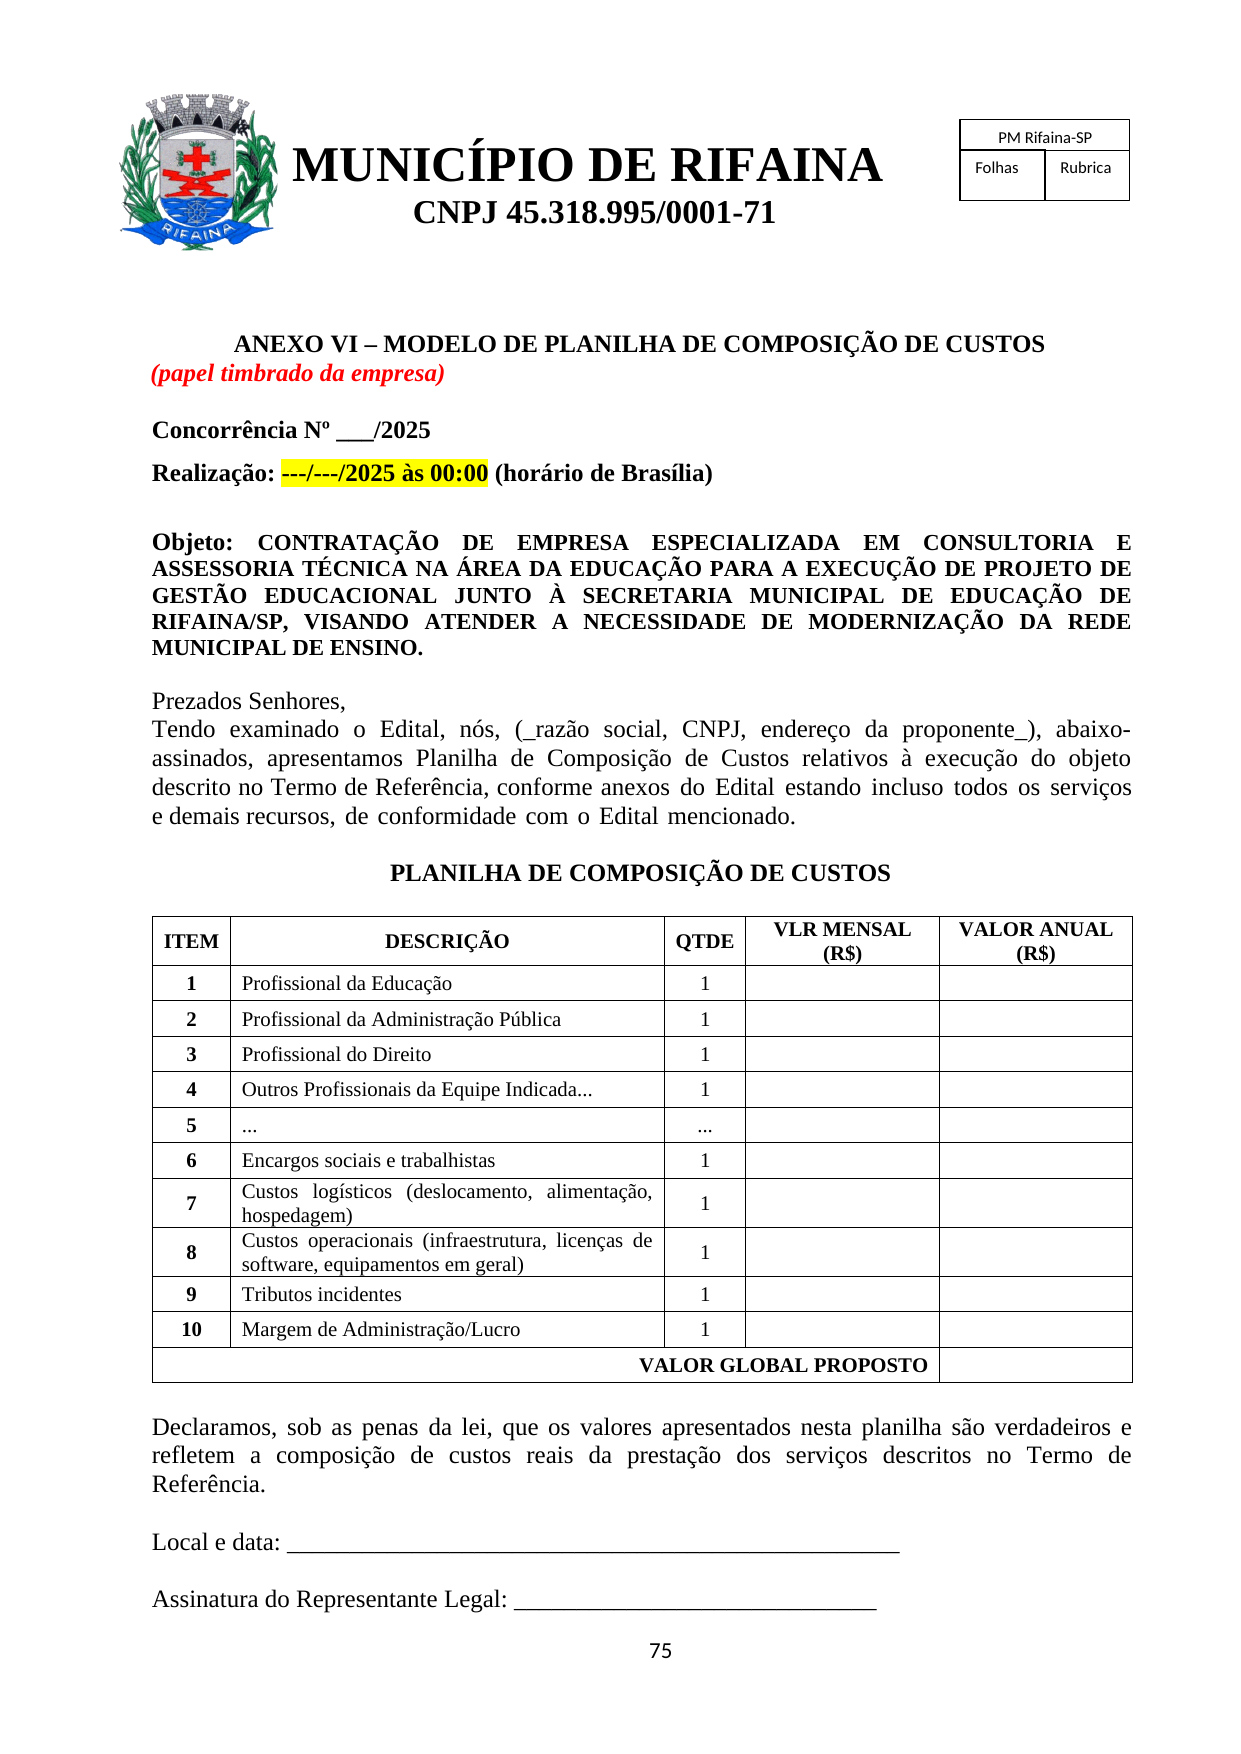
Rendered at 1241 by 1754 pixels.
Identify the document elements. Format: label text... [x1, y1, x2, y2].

text Concorrência Nº ___/2025 [152, 415, 1129, 444]
table_cell 3 [153, 1037, 230, 1071]
table_cell [746, 1228, 939, 1276]
table_header DESCRIÇÃO [231, 917, 664, 965]
table_cell [940, 1277, 1132, 1311]
table_cell [746, 966, 939, 1000]
table_cell [940, 1312, 1132, 1347]
table_cell [746, 1179, 939, 1227]
table_header VLR MENSAL (R$) [746, 917, 939, 965]
text Realização: ---/---/2025 às 00:00 (horário de Brasília) [152, 458, 1133, 487]
table_cell [746, 1312, 939, 1347]
table_cell 1 [665, 1001, 745, 1036]
text Assinatura do Representante Legal: _____________________________ [152, 1556, 1129, 1613]
table_cell 1 [665, 1072, 745, 1107]
table_cell 1 [665, 966, 745, 1000]
table_cell 1 [665, 1179, 745, 1227]
table_cell [940, 1037, 1132, 1071]
table_cell Profissional da Educação [231, 966, 664, 1000]
table_cell [746, 1037, 939, 1071]
table_cell 9 [153, 1277, 230, 1311]
table_cell Encargos sociais e trabalhistas [231, 1143, 664, 1177]
table_cell [940, 1072, 1132, 1107]
table_cell 6 [153, 1143, 230, 1177]
picture [118, 91, 278, 251]
table_cell Outros Profissionais da Equipe Indicada... [231, 1072, 664, 1107]
table_cell 5 [153, 1108, 230, 1142]
table_cell Profissional da Administração Pública [231, 1001, 664, 1036]
text Tendo examinado o Edital, nós, (_razão social, CNPJ, endereço da proponente_), abaixo-assinados, apresentamos Planilha de Composição de Custos relativos à execução do objeto descrito no Termo de Referência, conforme anexos do Edital estando incluso todos os serviços e demais recursos, de conformidade com o Edital mencionado. [152, 714, 1133, 829]
table_cell [940, 1108, 1132, 1142]
text Objeto: CONTRATAÇÃO DE EMPRESA ESPECIALIZADA EM CONSULTORIA E ASSESSORIA TÉCNICA NA ÁREA DA EDUCAÇÃO PARA A EXECUÇÃO DE PROJETO DE GESTÃO EDUCACIONAL JUNTO À SECRETARIA MUNICIPAL DE EDUCAÇÃO DE RIFAINA/SP, VISANDO ATENDER A NECESSIDADE DE MODERNIZAÇÃO DA REDE MUNICIPAL DE ENSINO. [152, 527, 1133, 661]
table_cell 7 [153, 1179, 230, 1227]
table_cell [940, 1143, 1132, 1177]
table_header QTDE [665, 917, 745, 965]
table_cell [940, 1228, 1132, 1276]
table_cell [746, 1277, 939, 1311]
table_cell Profissional do Direito [231, 1037, 664, 1071]
table_cell 1 [665, 1312, 745, 1347]
text Declaramos, sob as penas da lei, que os valores apresentados nesta planilha são verdadeiros e refletem a composição de custos reais da prestação dos serviços descritos no Termo de Referência. [152, 1412, 1133, 1498]
table_cell [746, 1108, 939, 1142]
table_cell Custos logísticos (deslocamento, alimentação, hospedagem) [231, 1179, 664, 1227]
text ANEXO VI – MODELO DE PLANILHA DE COMPOSIÇÃO DE CUSTOS [150, 329, 1129, 358]
table_cell Tributos incidentes [231, 1277, 664, 1311]
table_cell 2 [153, 1001, 230, 1036]
table_cell VALOR GLOBAL PROPOSTO [153, 1348, 939, 1382]
table_cell [746, 1072, 939, 1107]
table_cell 4 [153, 1072, 230, 1107]
table_cell 1 [153, 966, 230, 1000]
table_cell 8 [153, 1228, 230, 1276]
table_cell [940, 1179, 1132, 1227]
table_header VALOR ANUAL (R$) [940, 917, 1132, 965]
table_cell [746, 1143, 939, 1177]
text Prezados Senhores, [152, 686, 1129, 714]
text (papel timbrado da empresa) [150, 358, 1129, 387]
table_cell [940, 966, 1132, 1000]
table_cell [746, 1001, 939, 1036]
table_cell 1 [665, 1228, 745, 1276]
table_header ITEM [153, 917, 230, 965]
table_cell [940, 1348, 1132, 1382]
table_cell ... [231, 1108, 664, 1142]
table_cell Margem de Administração/Lucro [231, 1312, 664, 1347]
table_cell 1 [665, 1277, 745, 1311]
table_cell [940, 1001, 1132, 1036]
text Local e data: _________________________________________________ [152, 1498, 1129, 1556]
text PLANILHA DE COMPOSIÇÃO DE CUSTOS [152, 858, 1129, 887]
table_cell Custos operacionais (infraestrutura, licenças de software, equipamentos em geral) [231, 1228, 664, 1276]
table_cell 10 [153, 1312, 230, 1347]
table_cell ... [665, 1108, 745, 1142]
table_cell 1 [665, 1143, 745, 1177]
table_cell 1 [665, 1037, 745, 1071]
